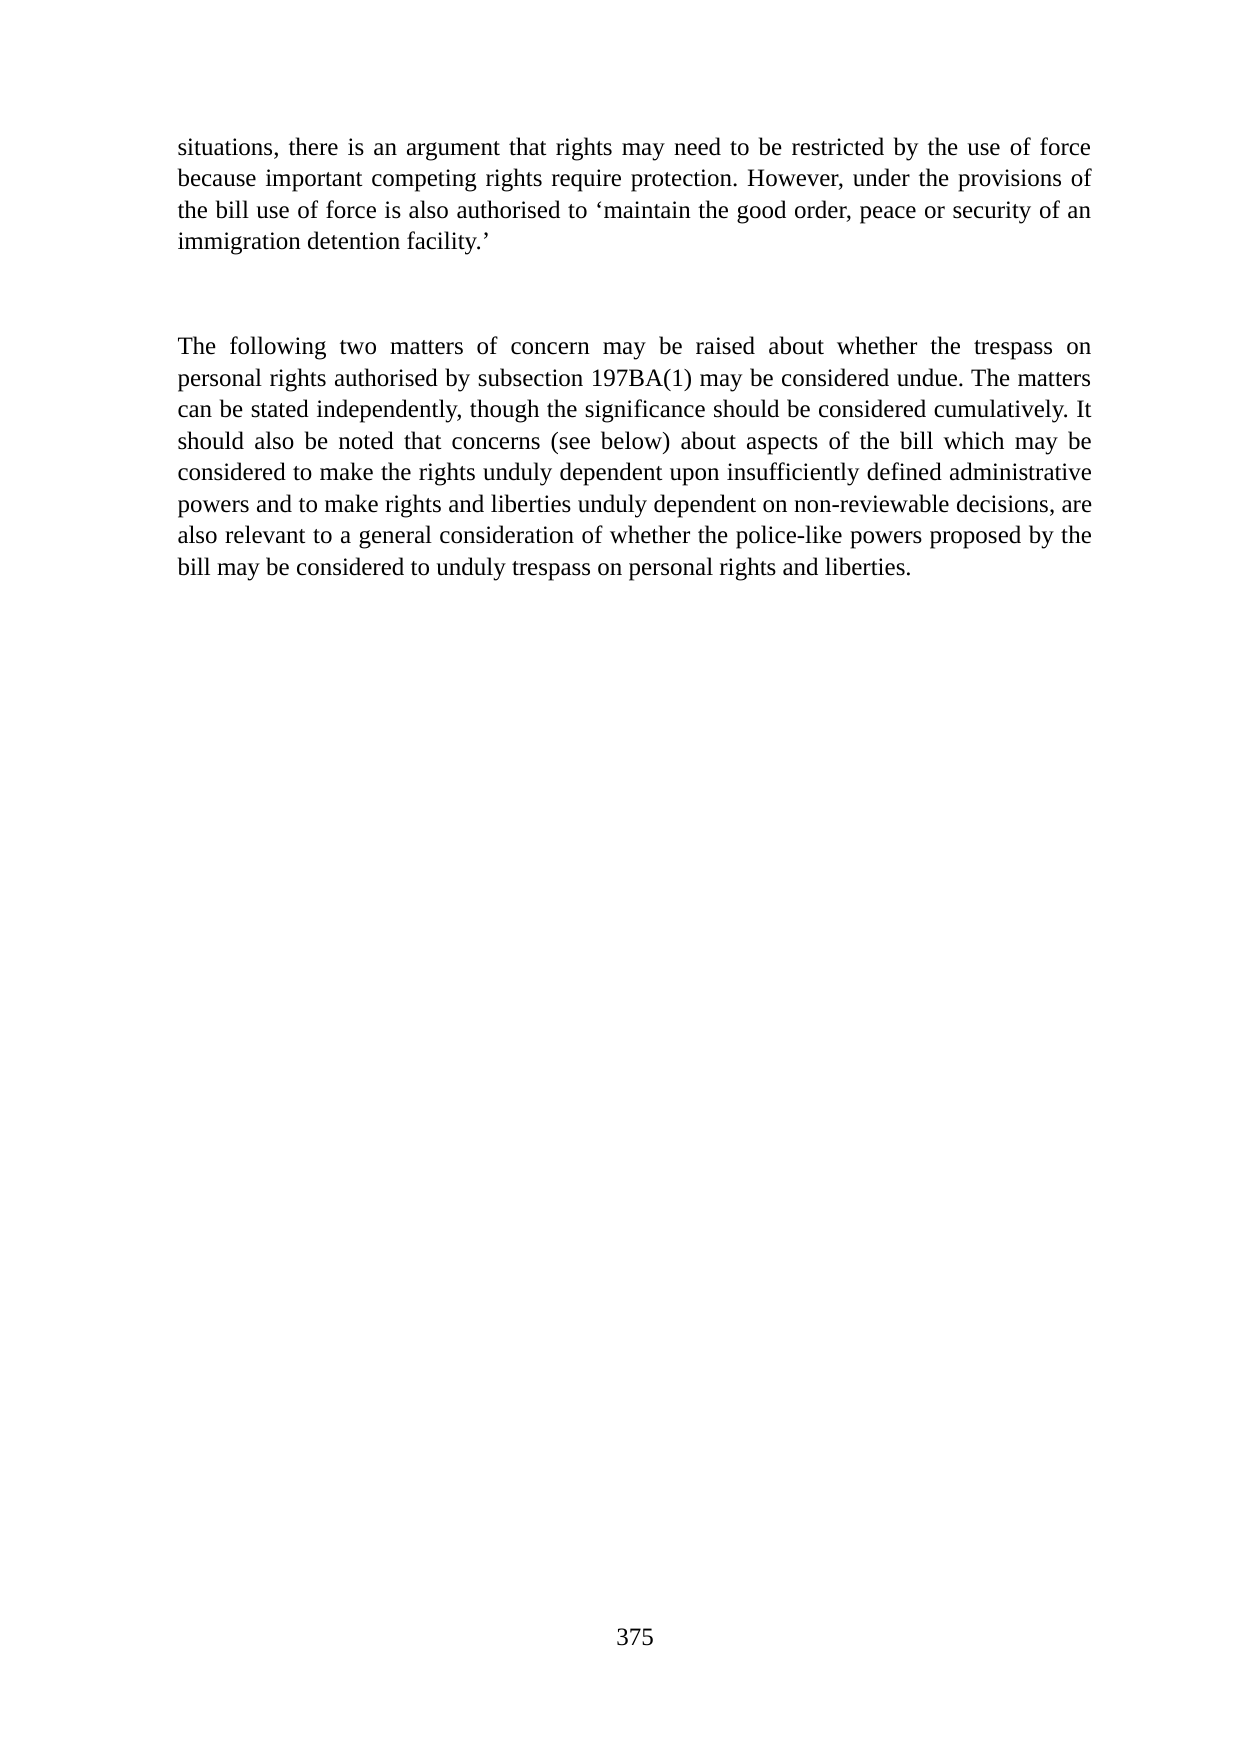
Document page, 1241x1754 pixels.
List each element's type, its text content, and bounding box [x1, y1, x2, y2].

text The following two matters of concern may be raised about whether the trespass on personal rights authorised by subsection 197BA(1) may be considered undue. The matters can be stated independently, though the significance should be considered cumulatively. It should also be noted that concerns (see below) about aspects of the bill which may be considered to make the rights unduly dependent upon insufficiently defined administrative powers and to make rights and liberties unduly dependent on non-reviewable decisions, are also relevant to a general consideration of whether the police-like powers proposed by the bill may be considered to unduly trespass on personal rights and liberties. [177, 331, 1092, 581]
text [177, 132, 1092, 255]
